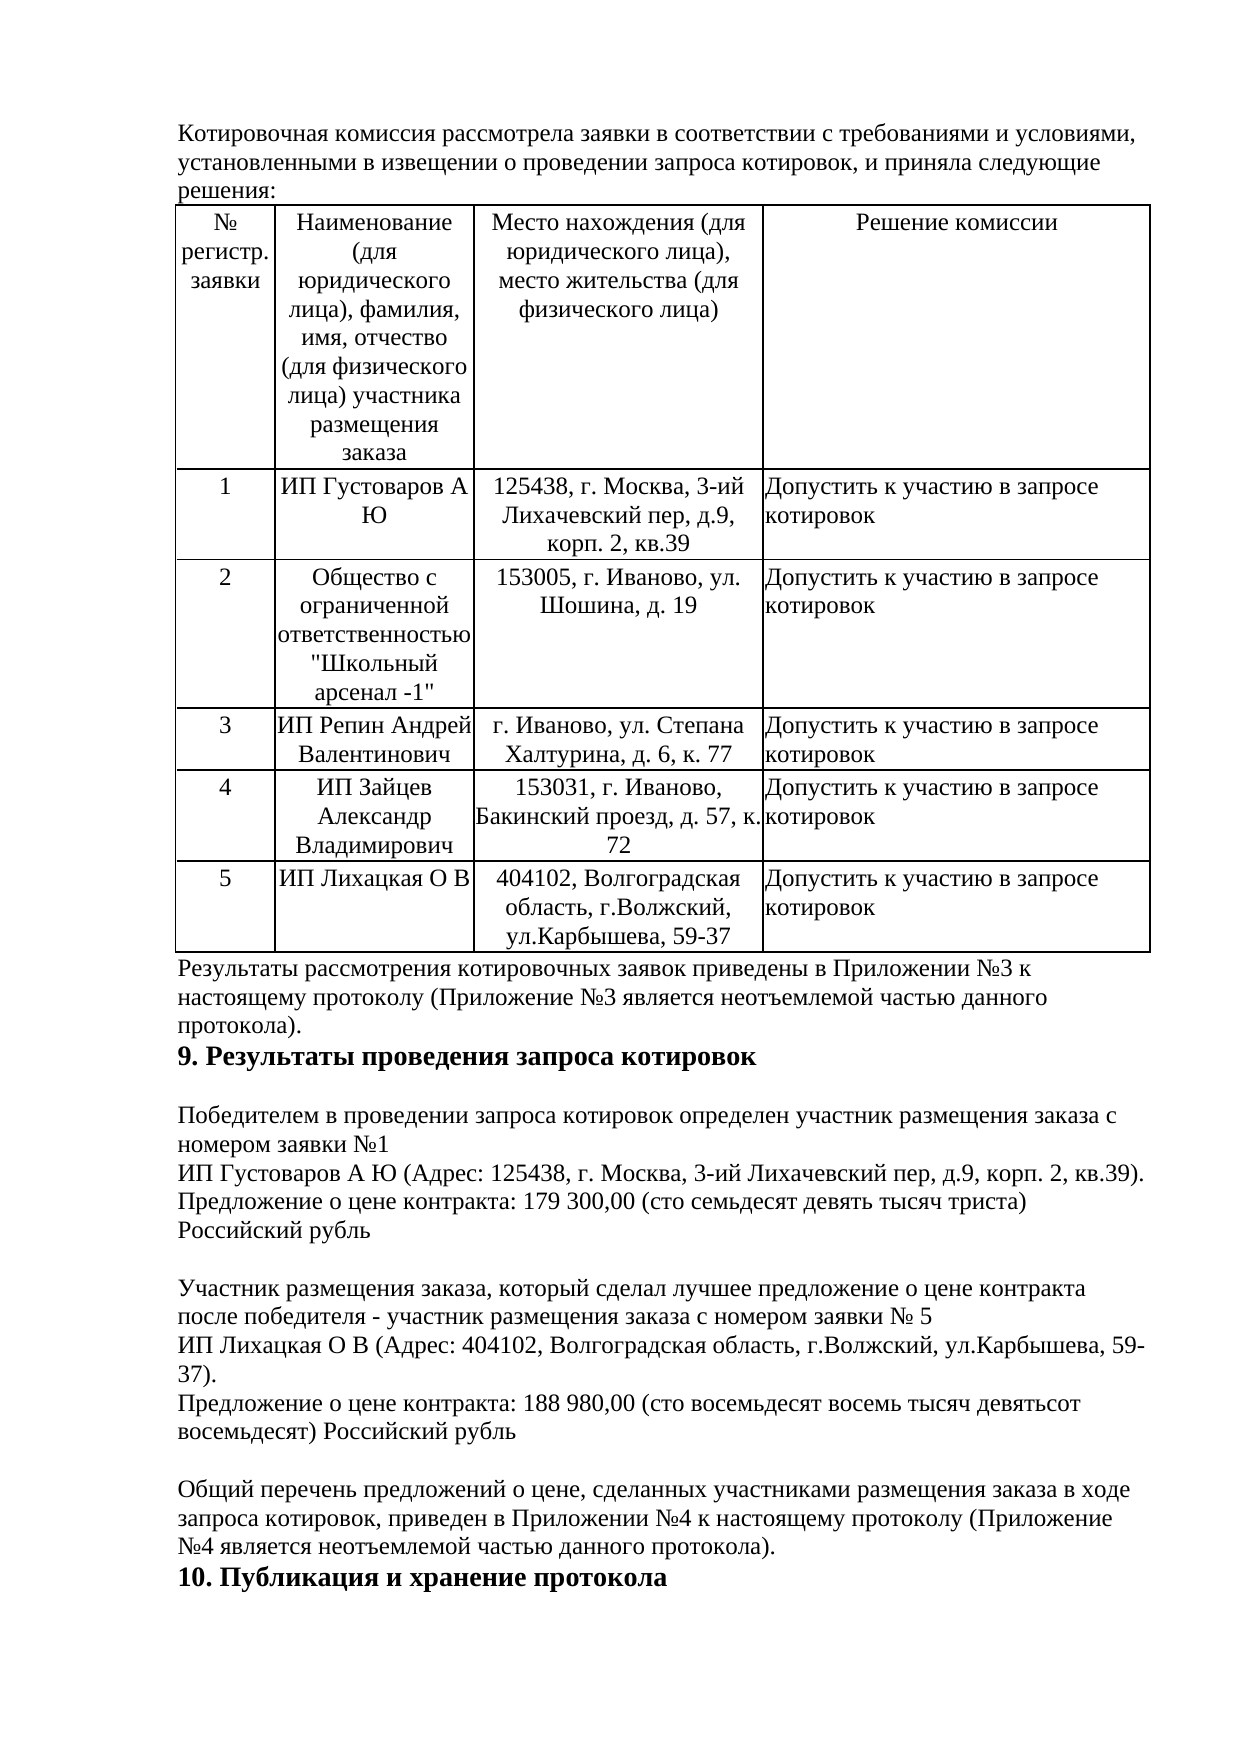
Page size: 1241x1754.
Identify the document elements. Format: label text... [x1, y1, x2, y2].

text Победителем в проведении запроса котировок определен участник размещения заказа с номером заявки №1 ИП Густоваров А Ю (Адрес: 125438, г. Москва, 3-ий Лихачевский пер, д.9, корп. 2, кв.39). Предложение о цене контракта: 179 300,00 (сто семьдесят девять тысяч триста) Российский рубль Участник размещения заказа, который сделал лучшее предложение о цене контракта после победителя - участник размещения заказа с номером заявки № 5 ИП Лихацкая О В (Адрес: 404102, Волгоградская область, г.Волжский, ул.Карбышева, 59-37). Предложение о цене контракта: 188 980,00 (сто восемьдесят восемь тысяч девятьсот восемьдесят) Российский рубль Общий перечень предложений о цене, сделанных участниками размещения заказа в ходе запроса котировок, приведен в Приложении №4 к настоящему протоколу (Приложение №4 является неотъемлемой частью данного протокола). [177, 1071, 1152, 1560]
table_cell Допустить к участию в запросе котировок [764, 862, 1149, 951]
table_cell 1 [176, 469, 274, 559]
table_cell 3 [176, 708, 274, 769]
table_cell 125438, г. Москва, 3-ий Лихачевский пер, д.9, корп. 2, кв.39 [475, 470, 762, 559]
table_cell 153005, г. Иваново, ул. Шошина, д. 19 [475, 560, 762, 707]
table_cell 404102, Волгоградская область, г.Волжский, ул.Карбышева, 59-37 [475, 862, 762, 951]
text 10. Публикация и хранение протокола [177, 1560, 1152, 1593]
table_header Наименование (для юридического лица), фамилия, имя, отчество (для физического лица) участника размещения заказа [276, 206, 473, 468]
table_cell Допустить к участию в запросе котировок [764, 709, 1149, 769]
table_cell ИП Лихацкая О В [276, 862, 473, 951]
table_header № регистр. заявки [176, 206, 274, 468]
table_cell ИП Репин Андрей Валентинович [276, 709, 473, 769]
table_cell Допустить к участию в запросе котировок [764, 470, 1149, 559]
table_header Решение комиссии [764, 206, 1149, 468]
table_cell Общество с ограниченной ответственностью "Школьный арсенал -1" [276, 560, 473, 707]
text Котировочная комиссия рассмотрела заявки в соответствии с требованиями и условиями, установленными в извещении о проведении запроса котировок, и приняла следующие решения: [177, 118, 1152, 204]
table_cell Допустить к участию в запросе котировок [764, 771, 1149, 860]
table_cell г. Иваново, ул. Степана Халтурина, д. 6, к. 77 [475, 709, 762, 769]
table_cell Допустить к участию в запросе котировок [764, 560, 1149, 707]
table_header Место нахождения (для юридического лица), место жительства (для физического лица) [475, 206, 762, 468]
text 9. Результаты проведения запроса котировок [177, 1039, 1152, 1071]
table_cell ИП Зайцев Александр Владимирович [276, 771, 473, 860]
table_cell 4 [176, 770, 274, 860]
table_cell 153031, г. Иваново, Бакинский проезд, д. 57, к. 72 [475, 771, 762, 860]
text Результаты рассмотрения котировочных заявок приведены в Приложении №3 к настоящему протоколу (Приложение №3 является неотъемлемой частью данного протокола). [177, 953, 1152, 1039]
table_cell ИП Густоваров А Ю [276, 470, 473, 559]
table_cell 5 [176, 861, 274, 951]
table_cell 2 [176, 560, 274, 707]
